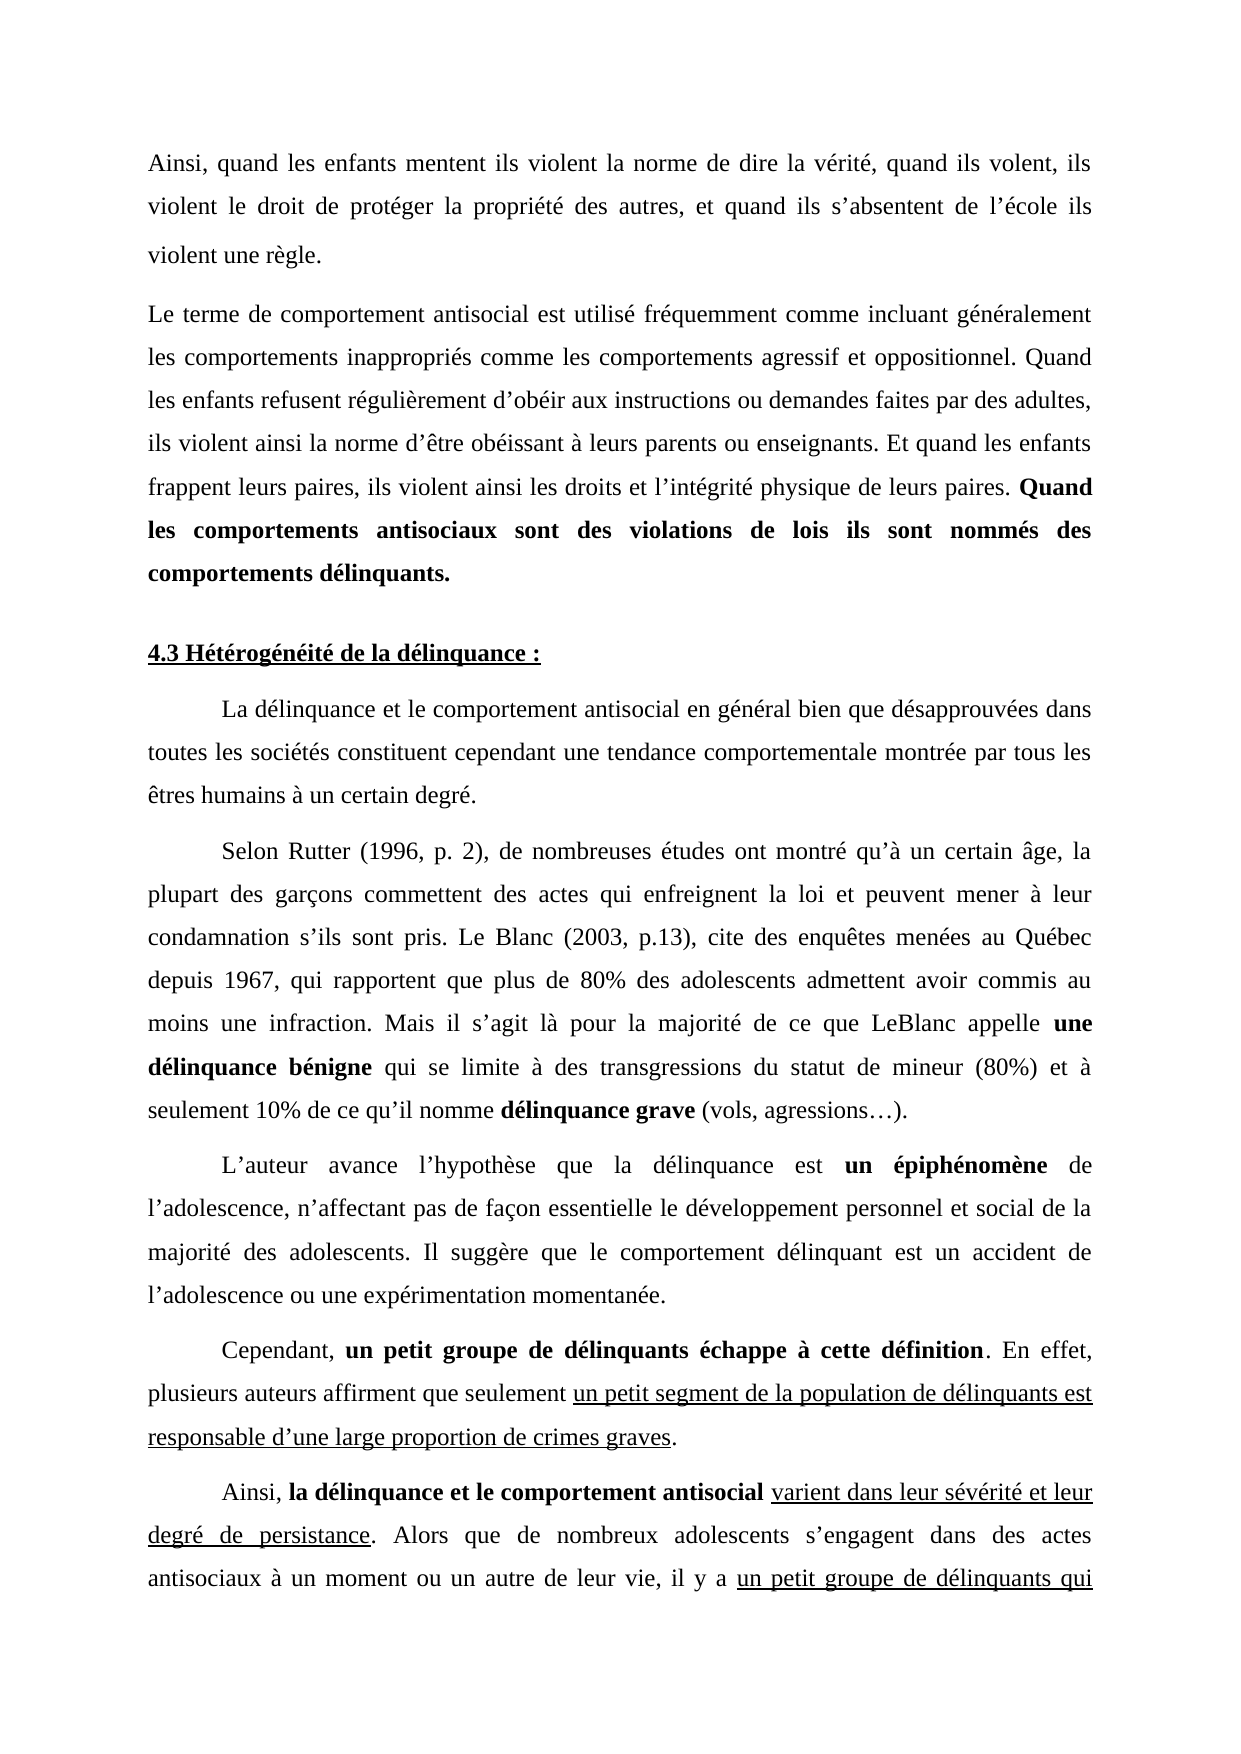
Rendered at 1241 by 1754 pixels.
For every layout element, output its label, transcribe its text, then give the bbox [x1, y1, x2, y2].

text Selon Rutter (1996, p. 2), de nombreuses études ont montré qu’à un certain âge, la plupart des garçons commettent des actes qui enfreignent la loi et peuvent mener à leur condamnation s’ils sont pris. Le Blanc (2003, p.13), cite des enquêtes menées au Québec depuis 1967, qui rapportent que plus de 80% des adolescents admettent avoir commis au moins une infraction. Mais il s’agit là pour la majorité de ce que LeBlanc appelle une délinquance bénigne qui se limite à des transgressions du statut de mineur (80%) et à seulement 10% de ce qu’il nomme délinquance grave (vols, agressions…). [148, 836, 1093, 1123]
text 4.3 Hétérogénéité de la délinquance : [148, 638, 1093, 667]
text Cependant, un petit groupe de délinquants échappe à cette définition. En effet, plusieurs auteurs affirment que seulement un petit segment de la population de délinquants est responsable d’une large proportion de crimes graves. [148, 1335, 1093, 1450]
text Ainsi, quand les enfants mentent ils violent la norme de dire la vérité, quand ils volent, ils violent le droit de protéger la propriété des autres, et quand ils s’absentent de l’école ils violent une règle. [148, 148, 1093, 270]
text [148, 1477, 1093, 1592]
text Le terme de comportement antisocial est utilisé fréquemment comme incluant généralement les comportements inappropriés comme les comportements agressif et oppositionnel. Quand les enfants refusent régulièrement d’obéir aux instructions ou demandes faites par des adultes, ils violent ainsi la norme d’être obéissant à leurs parents ou enseignants. Et quand les enfants frappent leurs paires, ils violent ainsi les droits et l’intégrité physique de leurs paires. Quand les comportements antisociaux sont des violations de lois ils sont nommés des comportements délinquants. [148, 299, 1093, 587]
text L’auteur avance l’hypothèse que la délinquance est un épiphénomène de l’adolescence, n’affectant pas de façon essentielle le développement personnel et social de la majorité des adolescents. Il suggère que le comportement délinquant est un accident de l’adolescence ou une expérimentation momentanée. [148, 1150, 1093, 1308]
text La délinquance et le comportement antisocial en général bien que désapprouvées dans toutes les sociétés constituent cependant une tendance comportementale montrée par tous les êtres humains à un certain degré. [148, 694, 1093, 809]
